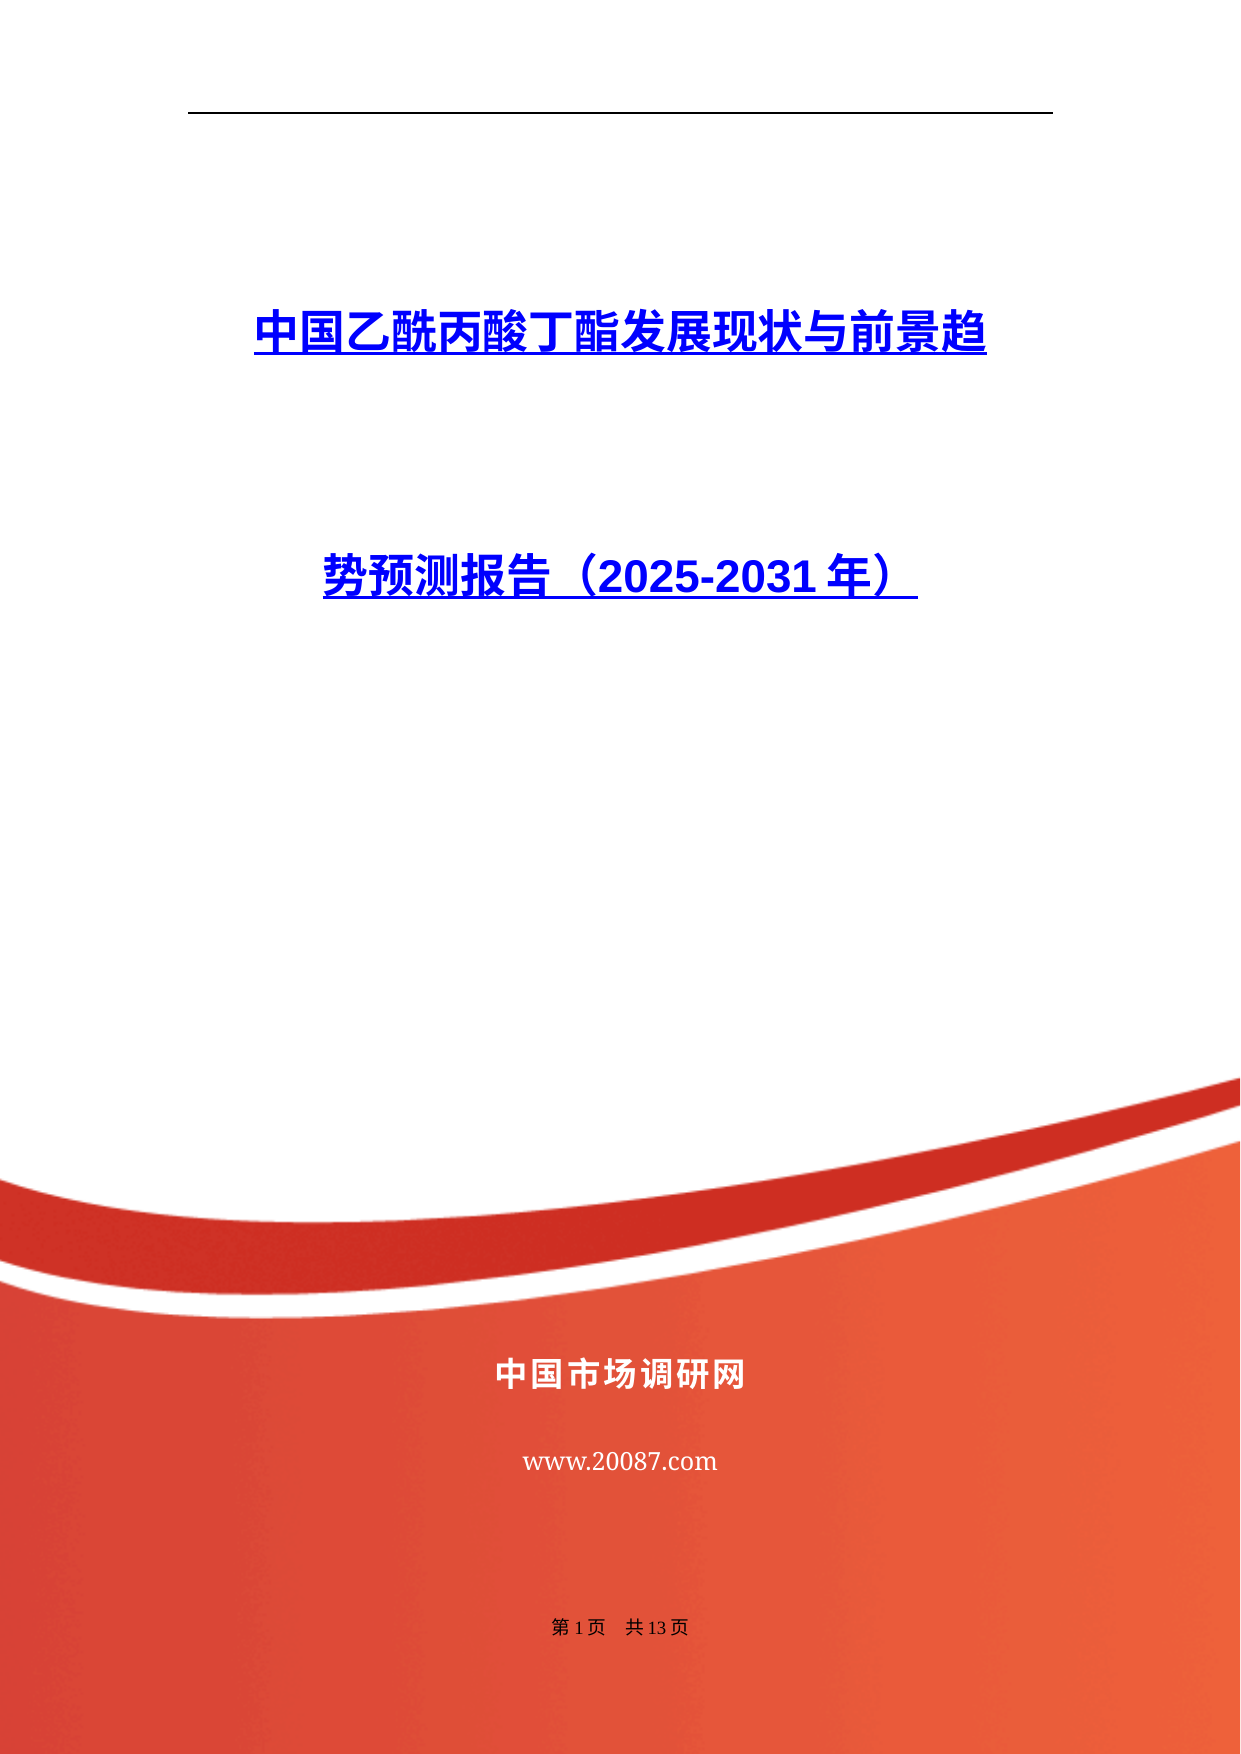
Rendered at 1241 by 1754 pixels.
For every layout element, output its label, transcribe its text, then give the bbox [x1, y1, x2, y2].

text www.20087.com [187, 1428, 1053, 1493]
table_header 中国乙酰丙酸丁酯发展现状与前景趋势预测报告（2025-2031年） [188, 207, 1053, 773]
subtitle 中国市场调研网 [187, 1339, 1053, 1404]
picture [0, 1006, 1241, 1754]
